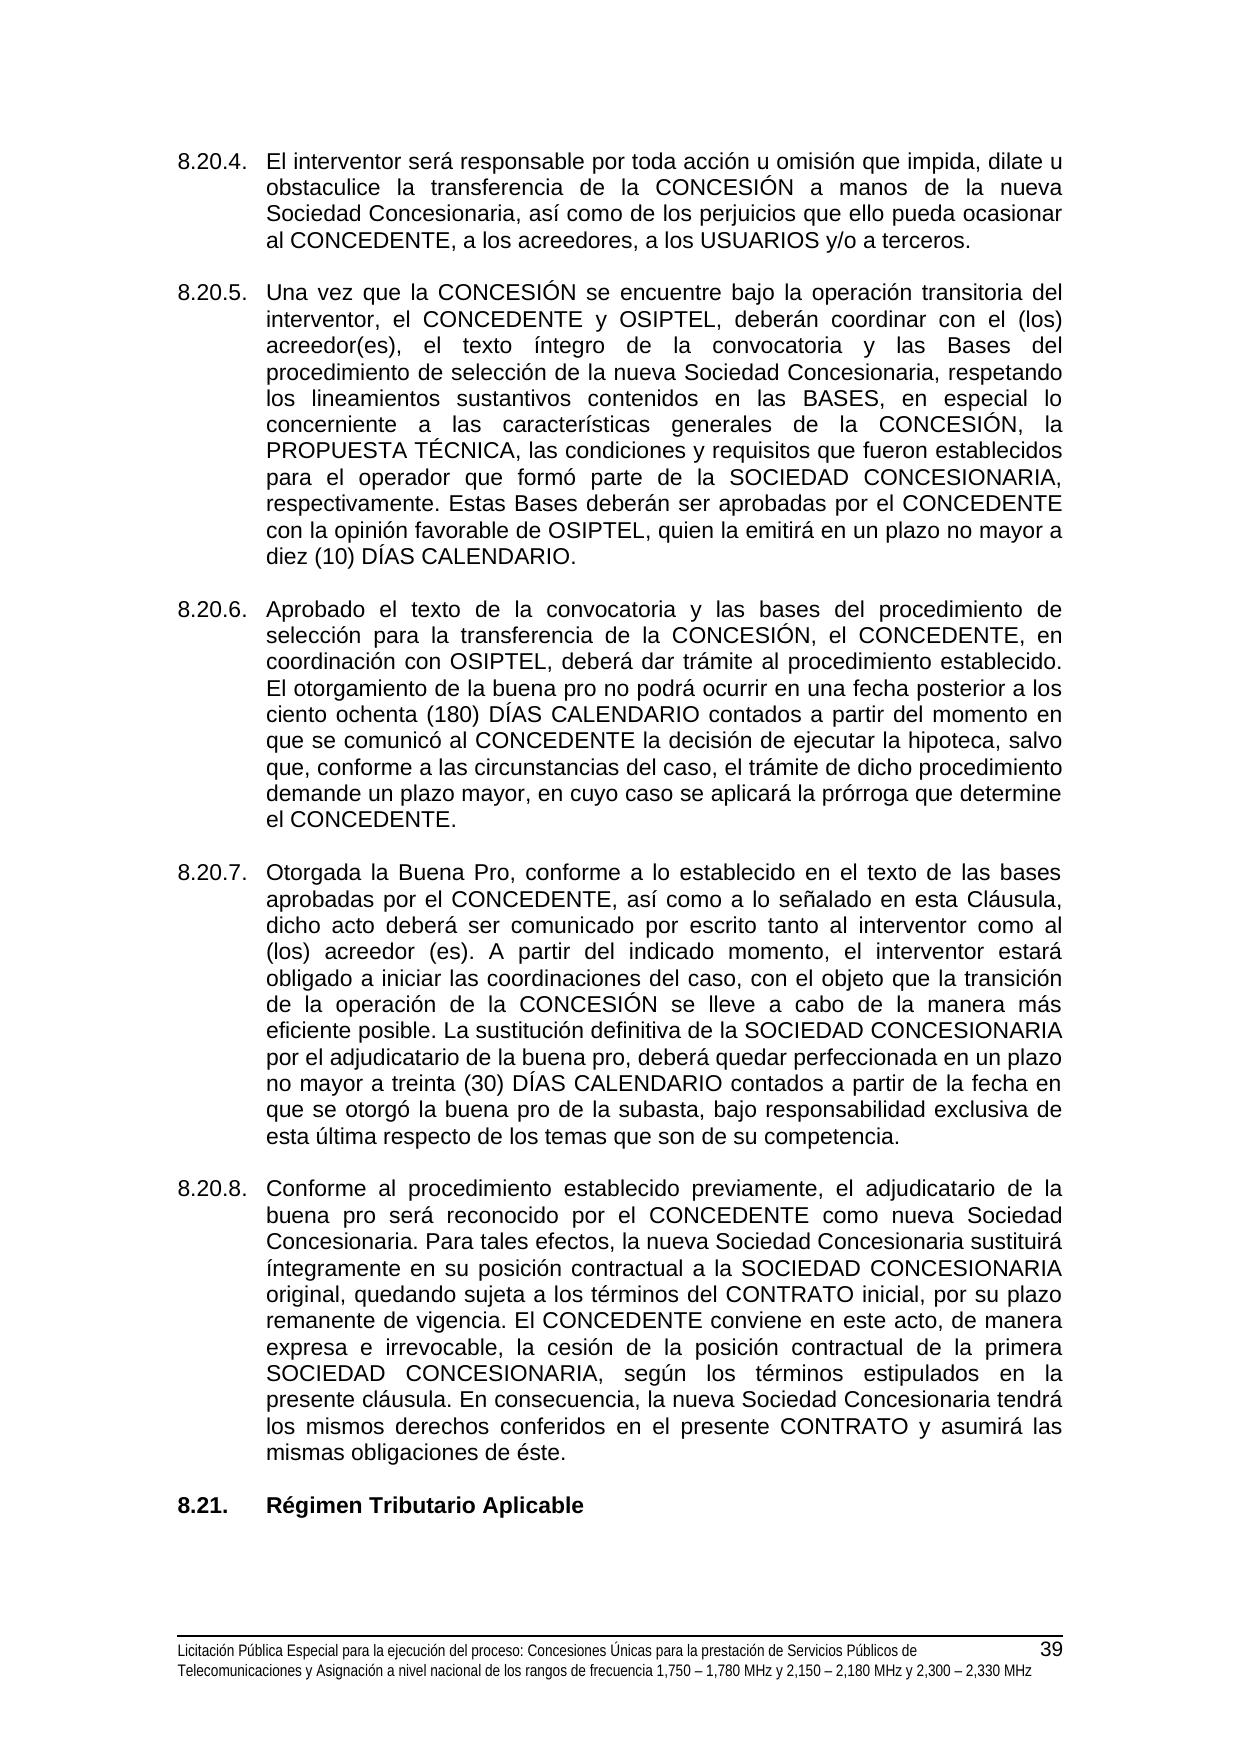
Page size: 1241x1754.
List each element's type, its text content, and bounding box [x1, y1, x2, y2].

list Régimen Tributario Aplicable [177, 1492, 1063, 1518]
list Otorgada la Buena Pro, conforme a lo establecido en el texto de las bases aprobadas por el CONCEDENTE, así como a lo señalado en esta Cláusula, dicho acto deberá ser comunicado por escrito tanto al interventor como al (los) acreedor (es). A partir del indicado momento, el interventor estará obligado a iniciar las coordinaciones del caso, con el objeto que la transición de la operación de la CONCESIÓN se lleve a cabo de la manera más eficiente posible. La sustitución definitiva de la SOCIEDAD CONCESIONARIA por el adjudicatario de la buena pro, deberá quedar perfeccionada en un plazo no mayor a treinta (30) DÍAS CALENDARIO contados a partir de la fecha en que se otorgó la buena pro de la subasta, bajo responsabilidad exclusiva de esta última respecto de los temas que son de su competencia. [177, 859, 1063, 1149]
list Una vez que la CONCESIÓN se encuentre bajo la operación transitoria del interventor, el CONCEDENTE y OSIPTEL, deberán coordinar con el (los) acreedor(es), el texto íntegro de la convocatoria y las Bases del procedimiento de selección de la nueva Sociedad Concesionaria, respetando los lineamientos sustantivos contenidos en las BASES, en especial lo concerniente a las características generales de la CONCESIÓN, la PROPUESTA TÉCNICA, las condiciones y requisitos que fueron establecidos para el operador que formó parte de la SOCIEDAD CONCESIONARIA, respectivamente. Estas Bases deberán ser aprobadas por el CONCEDENTE con la opinión favorable de OSIPTEL, quien la emitirá en un plazo no mayor a diez (10) DÍAS CALENDARIO. [177, 279, 1063, 569]
list El interventor será responsable por toda acción u omisión que impida, dilate u obstaculice la transferencia de la CONCESIÓN a manos de la nueva Sociedad Concesionaria, así como de los perjuicios que ello pueda ocasionar al CONCEDENTE, a los acreedores, a los USUARIOS y/o a terceros. [177, 148, 1063, 253]
list Aprobado el texto de la convocatoria y las bases del procedimiento de selección para la transferencia de la CONCESIÓN, el CONCEDENTE, en coordinación con OSIPTEL, deberá dar trámite al procedimiento establecido. El otorgamiento de la buena pro no podrá ocurrir en una fecha posterior a los ciento ochenta (180) DÍAS CALENDARIO contados a partir del momento en que se comunicó al CONCEDENTE la decisión de ejecutar la hipoteca, salvo que, conforme a las circunstancias del caso, el trámite de dicho procedimiento demande un plazo mayor, en cuyo caso se aplicará la prórroga que determine el CONCEDENTE. [177, 596, 1063, 833]
list Conforme al procedimiento establecido previamente, el adjudicatario de la buena pro será reconocido por el CONCEDENTE como nueva Sociedad Concesionaria. Para tales efectos, la nueva Sociedad Concesionaria sustituirá íntegramente en su posición contractual a la SOCIEDAD CONCESIONARIA original, quedando sujeta a los términos del CONTRATO inicial, por su plazo remanente de vigencia. El CONCEDENTE conviene en este acto, de manera expresa e irrevocable, la cesión de la posición contractual de la primera SOCIEDAD CONCESIONARIA, según los términos estipulados en la presente cláusula. En consecuencia, la nueva Sociedad Concesionaria tendrá los mismos derechos conferidos en el presente CONTRATO y asumirá las mismas obligaciones de éste. [177, 1175, 1063, 1465]
